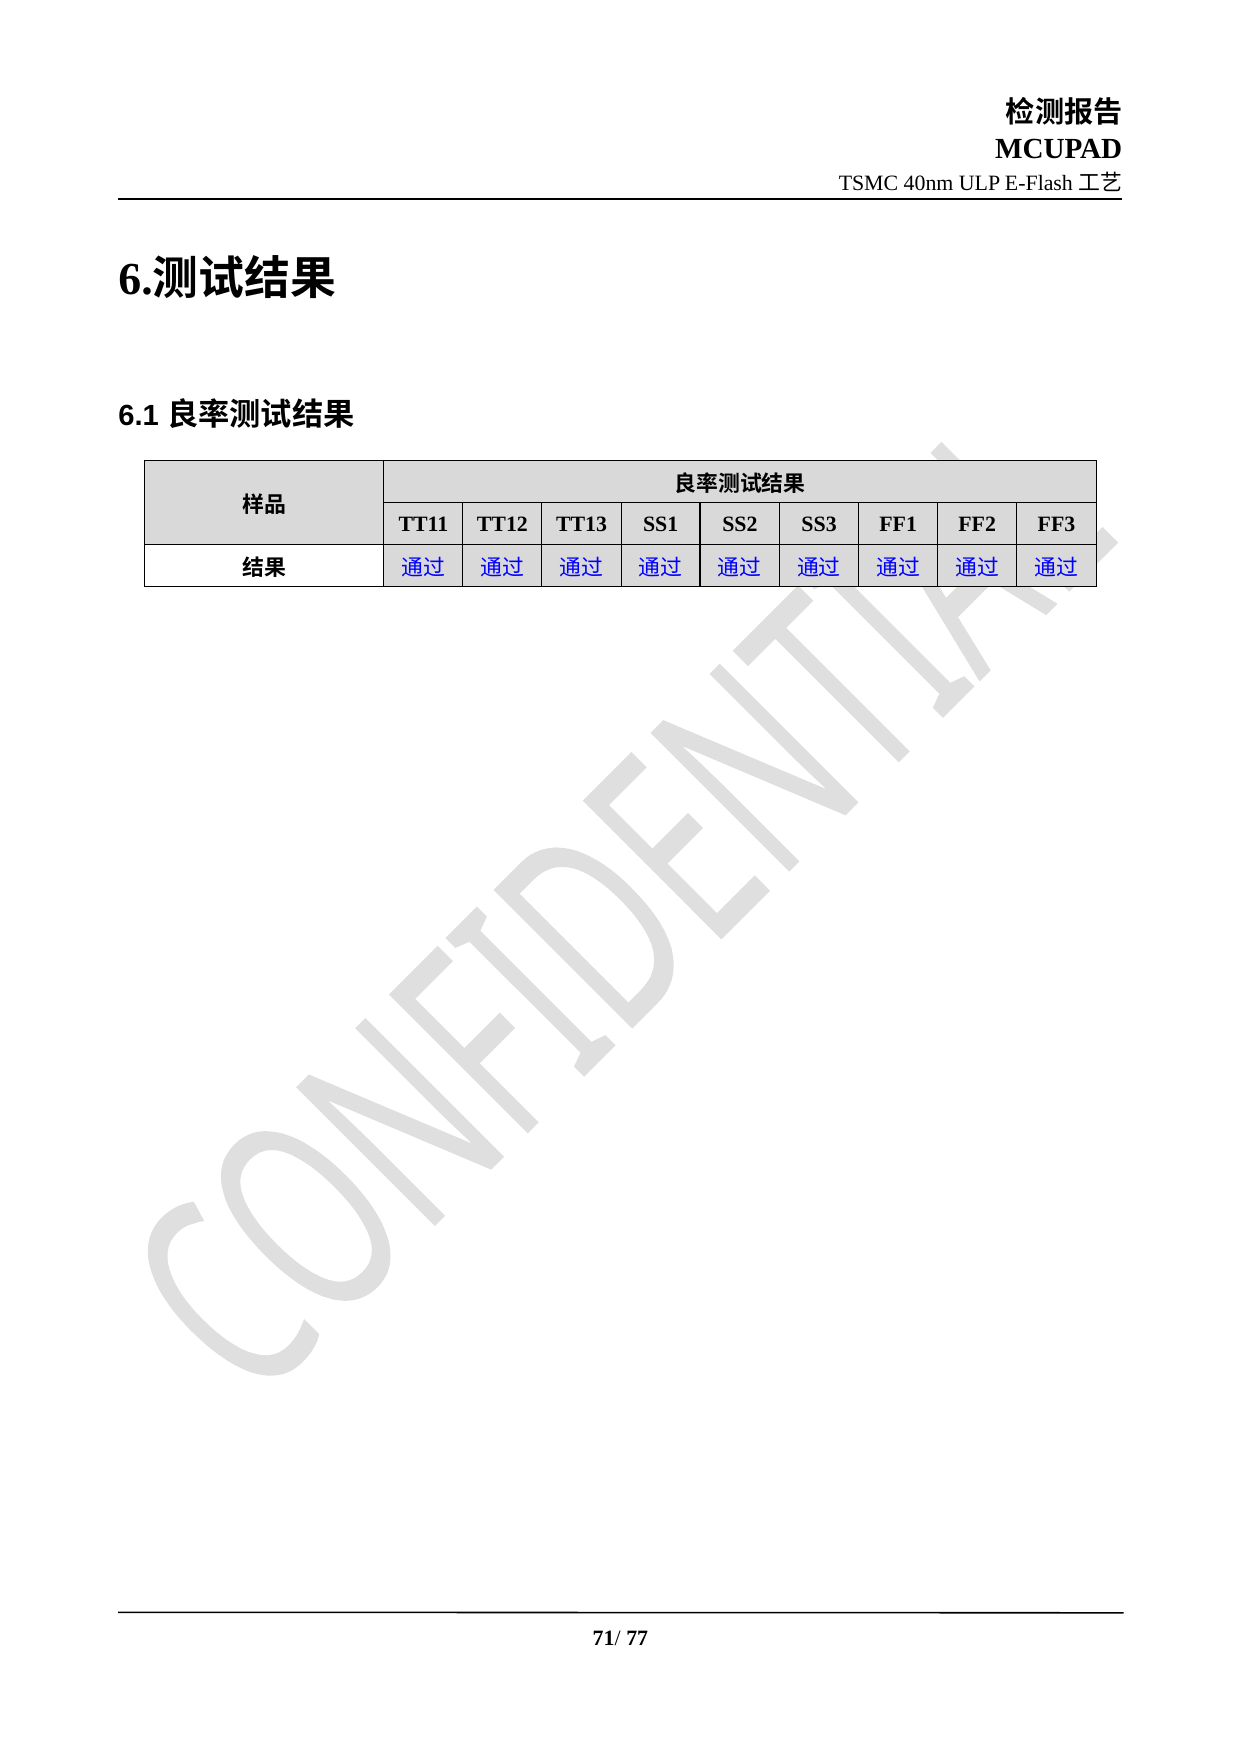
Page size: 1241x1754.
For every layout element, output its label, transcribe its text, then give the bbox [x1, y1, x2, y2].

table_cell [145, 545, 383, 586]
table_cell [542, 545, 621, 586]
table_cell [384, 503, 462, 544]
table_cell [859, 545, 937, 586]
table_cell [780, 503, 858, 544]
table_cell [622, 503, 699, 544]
subtitle 6.1 良率测试结果 [118, 379, 1122, 444]
subtitle 6.测试结果 [118, 226, 1122, 323]
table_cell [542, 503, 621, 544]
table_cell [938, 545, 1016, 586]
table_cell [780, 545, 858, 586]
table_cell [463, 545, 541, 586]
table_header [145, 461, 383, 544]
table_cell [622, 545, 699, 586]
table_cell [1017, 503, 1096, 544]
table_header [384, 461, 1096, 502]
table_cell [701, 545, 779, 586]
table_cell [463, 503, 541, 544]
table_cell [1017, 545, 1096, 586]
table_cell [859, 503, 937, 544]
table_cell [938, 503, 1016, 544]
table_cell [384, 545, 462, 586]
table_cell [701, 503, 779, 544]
